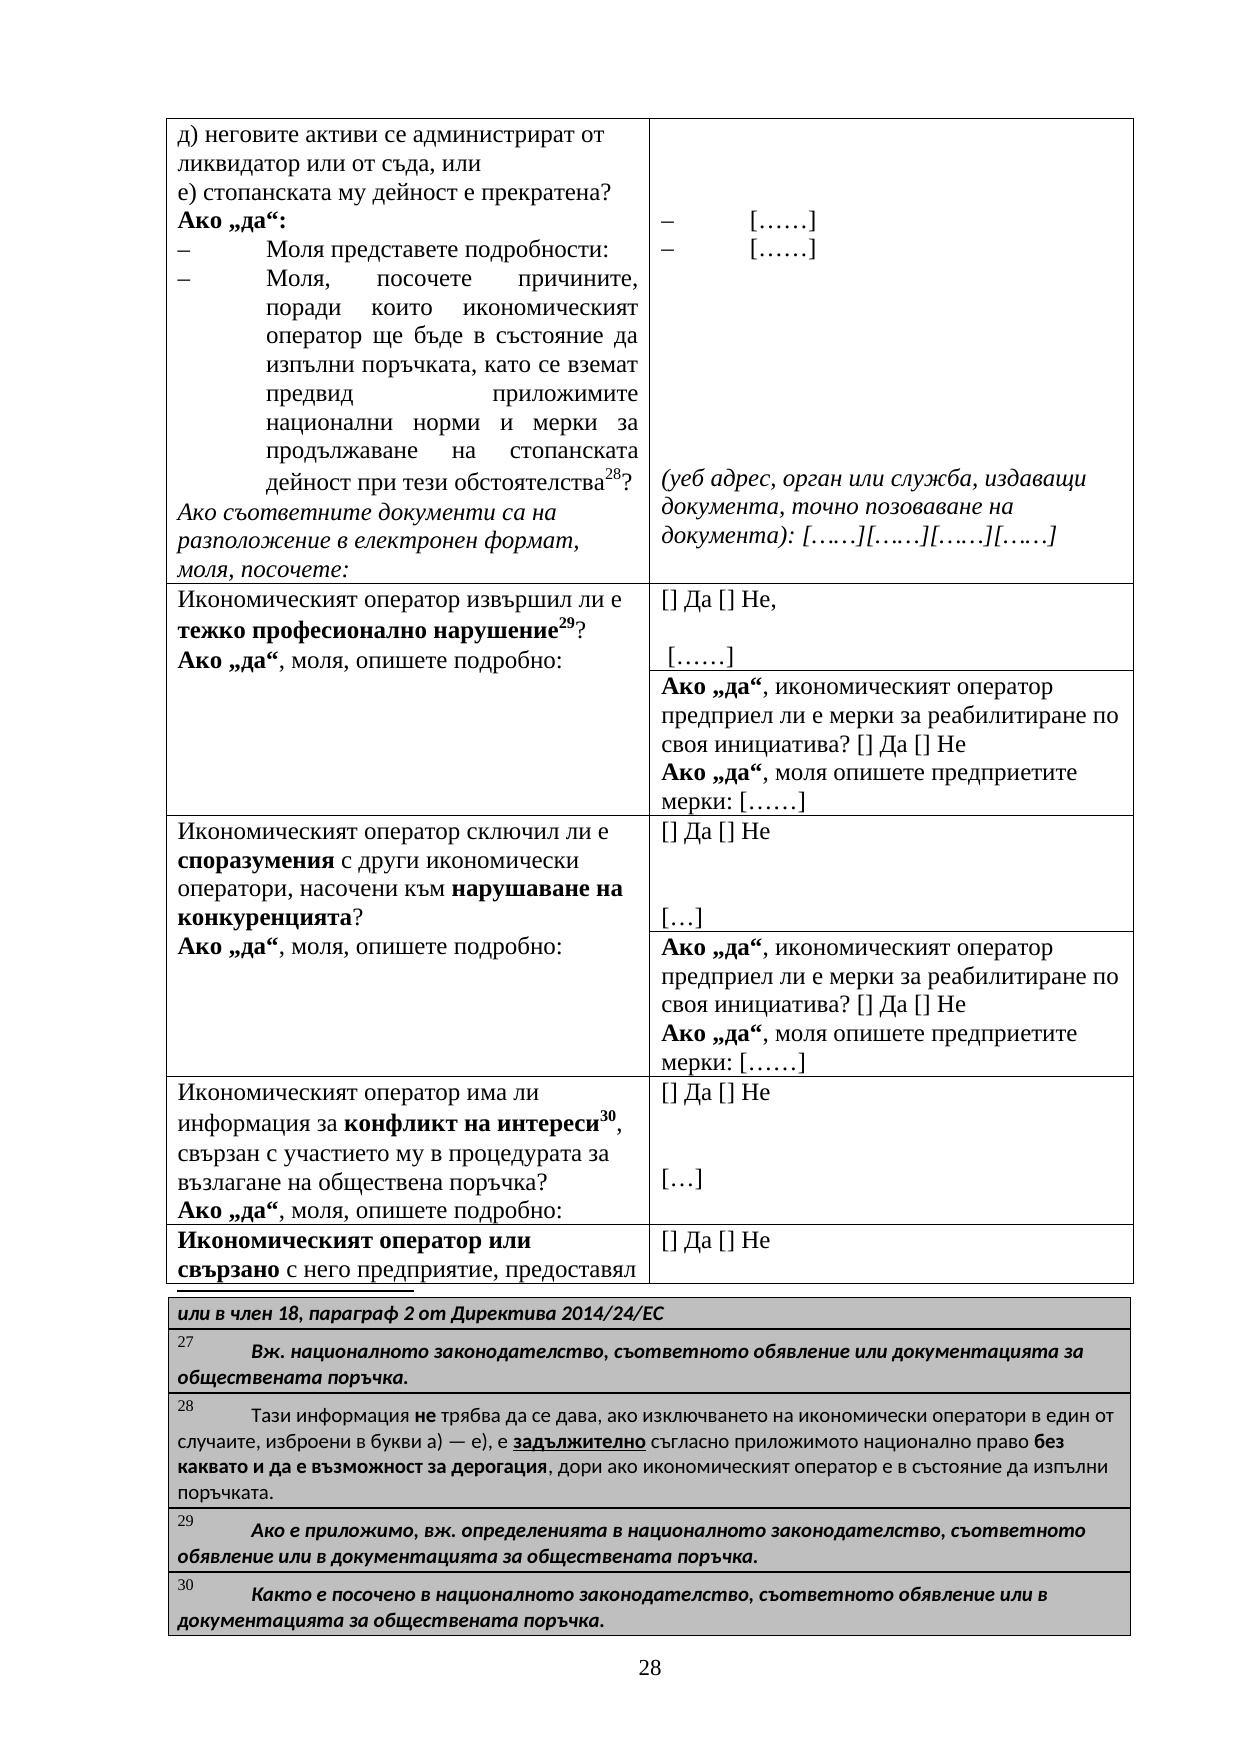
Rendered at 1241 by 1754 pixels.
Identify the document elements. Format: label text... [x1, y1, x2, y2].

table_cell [650, 119, 1133, 583]
table_cell [] Да [] Не […] [650, 1225, 1133, 1283]
table_cell [] Да [] Не, [……] [650, 584, 1133, 670]
table_cell Икономическият оператор сключил ли е споразумения с други икономически оператори, насочени към нарушаване на конкуренцията? Ако „да“, моля, опишете подробно: [167, 816, 649, 1076]
table_cell Ако „да“, икономическият оператор предприел ли е мерки за реабилитиране по своя инициатива? [] Да [] Не Ако „да“, моля опишете предприетите мерки: [……] [650, 671, 1133, 815]
table_cell Ако „да“, икономическият оператор предприел ли е мерки за реабилитиране по своя инициатива? [] Да [] Не Ако „да“, моля опишете предприетите мерки: [……] [650, 932, 1133, 1076]
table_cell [167, 119, 649, 583]
table_cell [] Да [] Не […] [650, 1077, 1133, 1224]
table_cell Икономическият оператор има ли информация за конфликт на интереси, свързан с участието му в процедурата за възлагане на обществена поръчка? Ако „да“, моля, опишете подробно: [167, 1077, 649, 1224]
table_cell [167, 1225, 649, 1283]
table_cell [] Да [] Не […] [650, 816, 1133, 931]
table_cell Икономическият оператор извършил ли е тежко професионално нарушение? Ако „да“, моля, опишете подробно: [167, 584, 649, 815]
